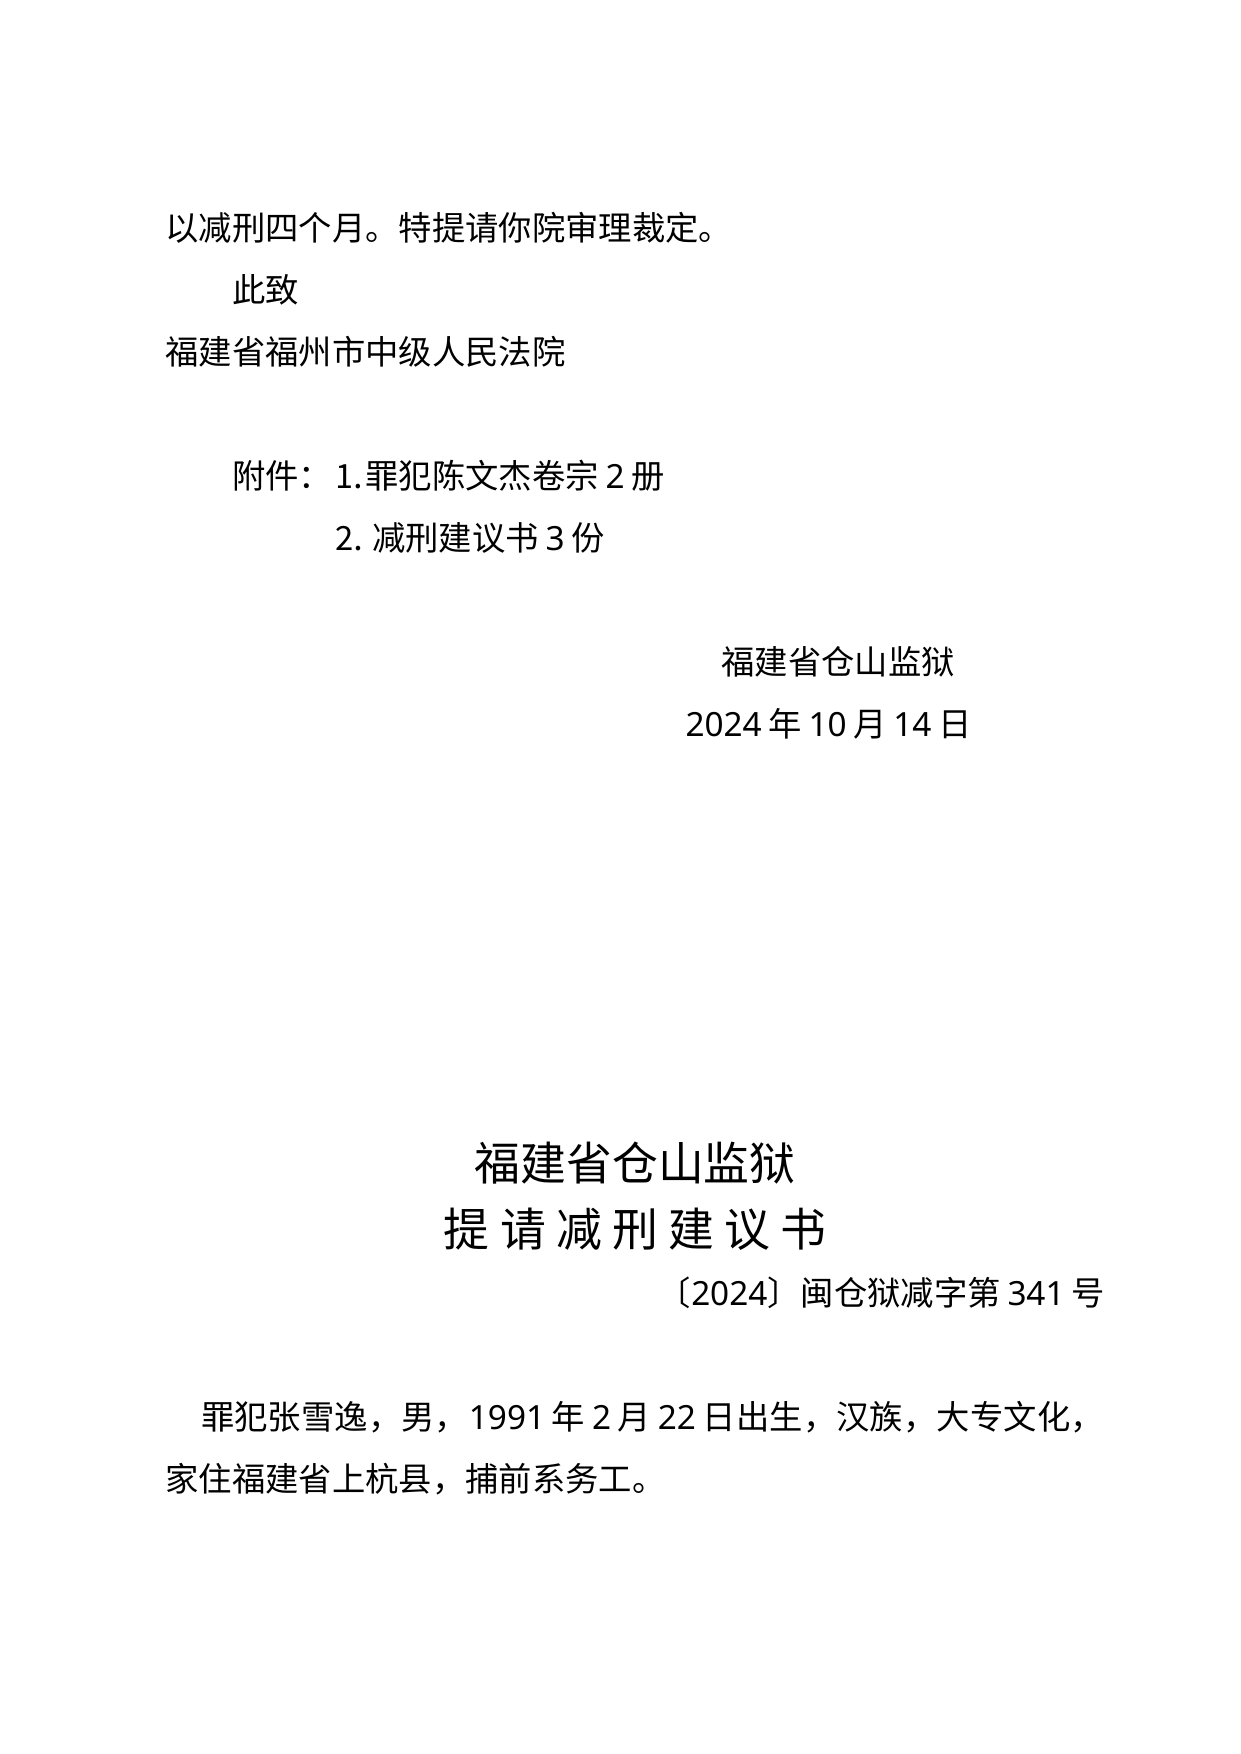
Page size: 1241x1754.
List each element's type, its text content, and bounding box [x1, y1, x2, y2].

text 罪犯张雪逸，男，1991年2月22日出生，汉族，大专文化，家住福建省上杭县，捕前系务工。 [165, 1384, 1104, 1508]
text 福建省福州市中级人民法院 [165, 319, 1109, 381]
text 福建省仓山监狱 [165, 1127, 1104, 1194]
text 福建省仓山监狱 [165, 629, 954, 691]
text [165, 195, 1104, 257]
text 提 请 减 刑 建 议 书 [165, 1194, 1104, 1260]
text 此致 [165, 257, 1109, 319]
text 附件：⒈罪犯陈文杰卷宗2册 [165, 443, 1104, 505]
text ⒉减刑建议书3份 [165, 505, 1109, 567]
text 2024年10月14日 [165, 691, 971, 753]
text 〔2024〕闽仓狱减字第341号 [165, 1260, 1104, 1322]
